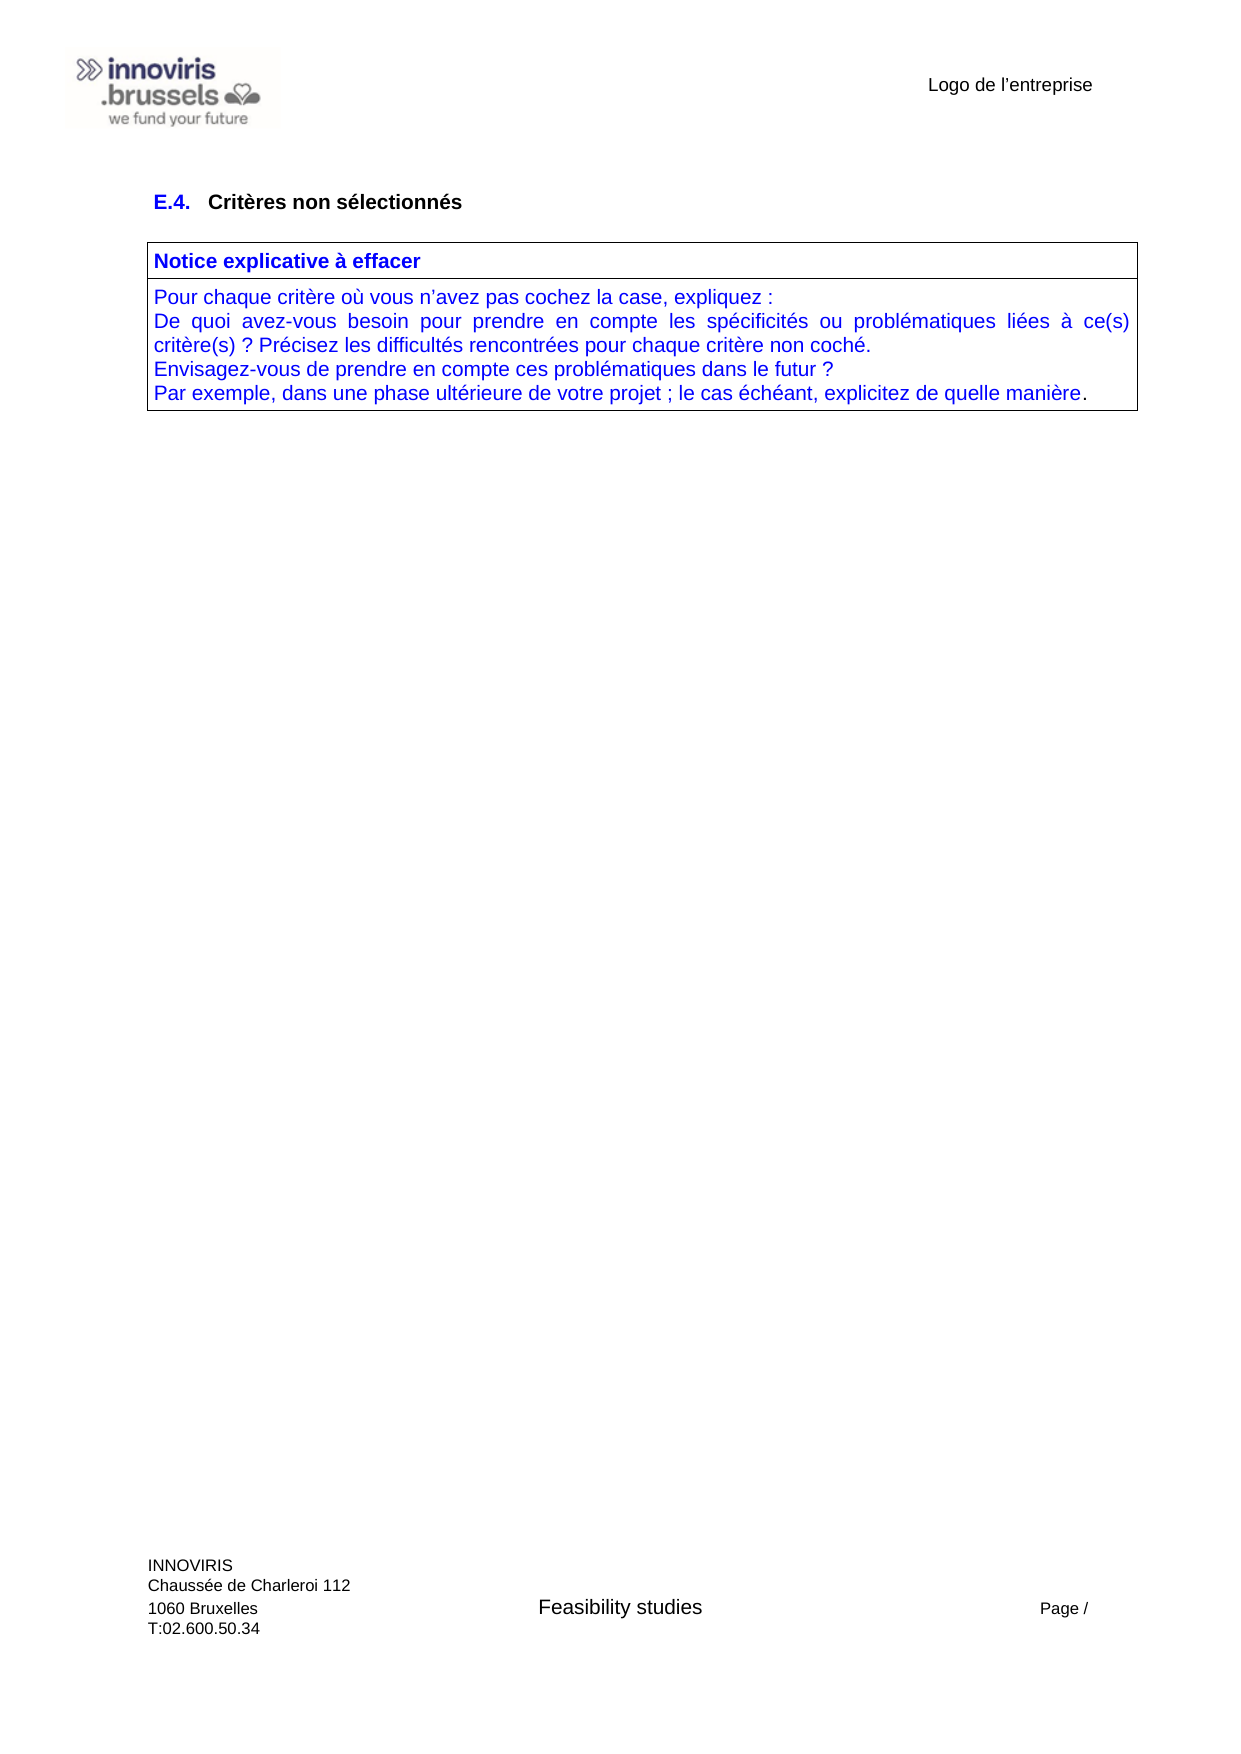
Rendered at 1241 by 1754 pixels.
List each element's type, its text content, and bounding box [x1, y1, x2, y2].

picture [65, 47, 282, 147]
table_header Notice explicative à effacer [148, 243, 1137, 278]
table_cell Pour chaque critère où vous n’avez pas cochez la case, expliquez : De quoi avez-vous besoin pour prendre en compte les spécificités ou problématiques liées à ce(s) critère(s) ? Précisez les difficultés rencontrées pour chaque critère non coché. Envisagez-vous de prendre en compte ces problématiques dans le futur ? Par exemple, dans une phase ultérieure de votre projet ; le cas échéant, explicitez de quelle manière. [148, 279, 1137, 410]
subtitle Critères non sélectionnés [148, 190, 1092, 240]
